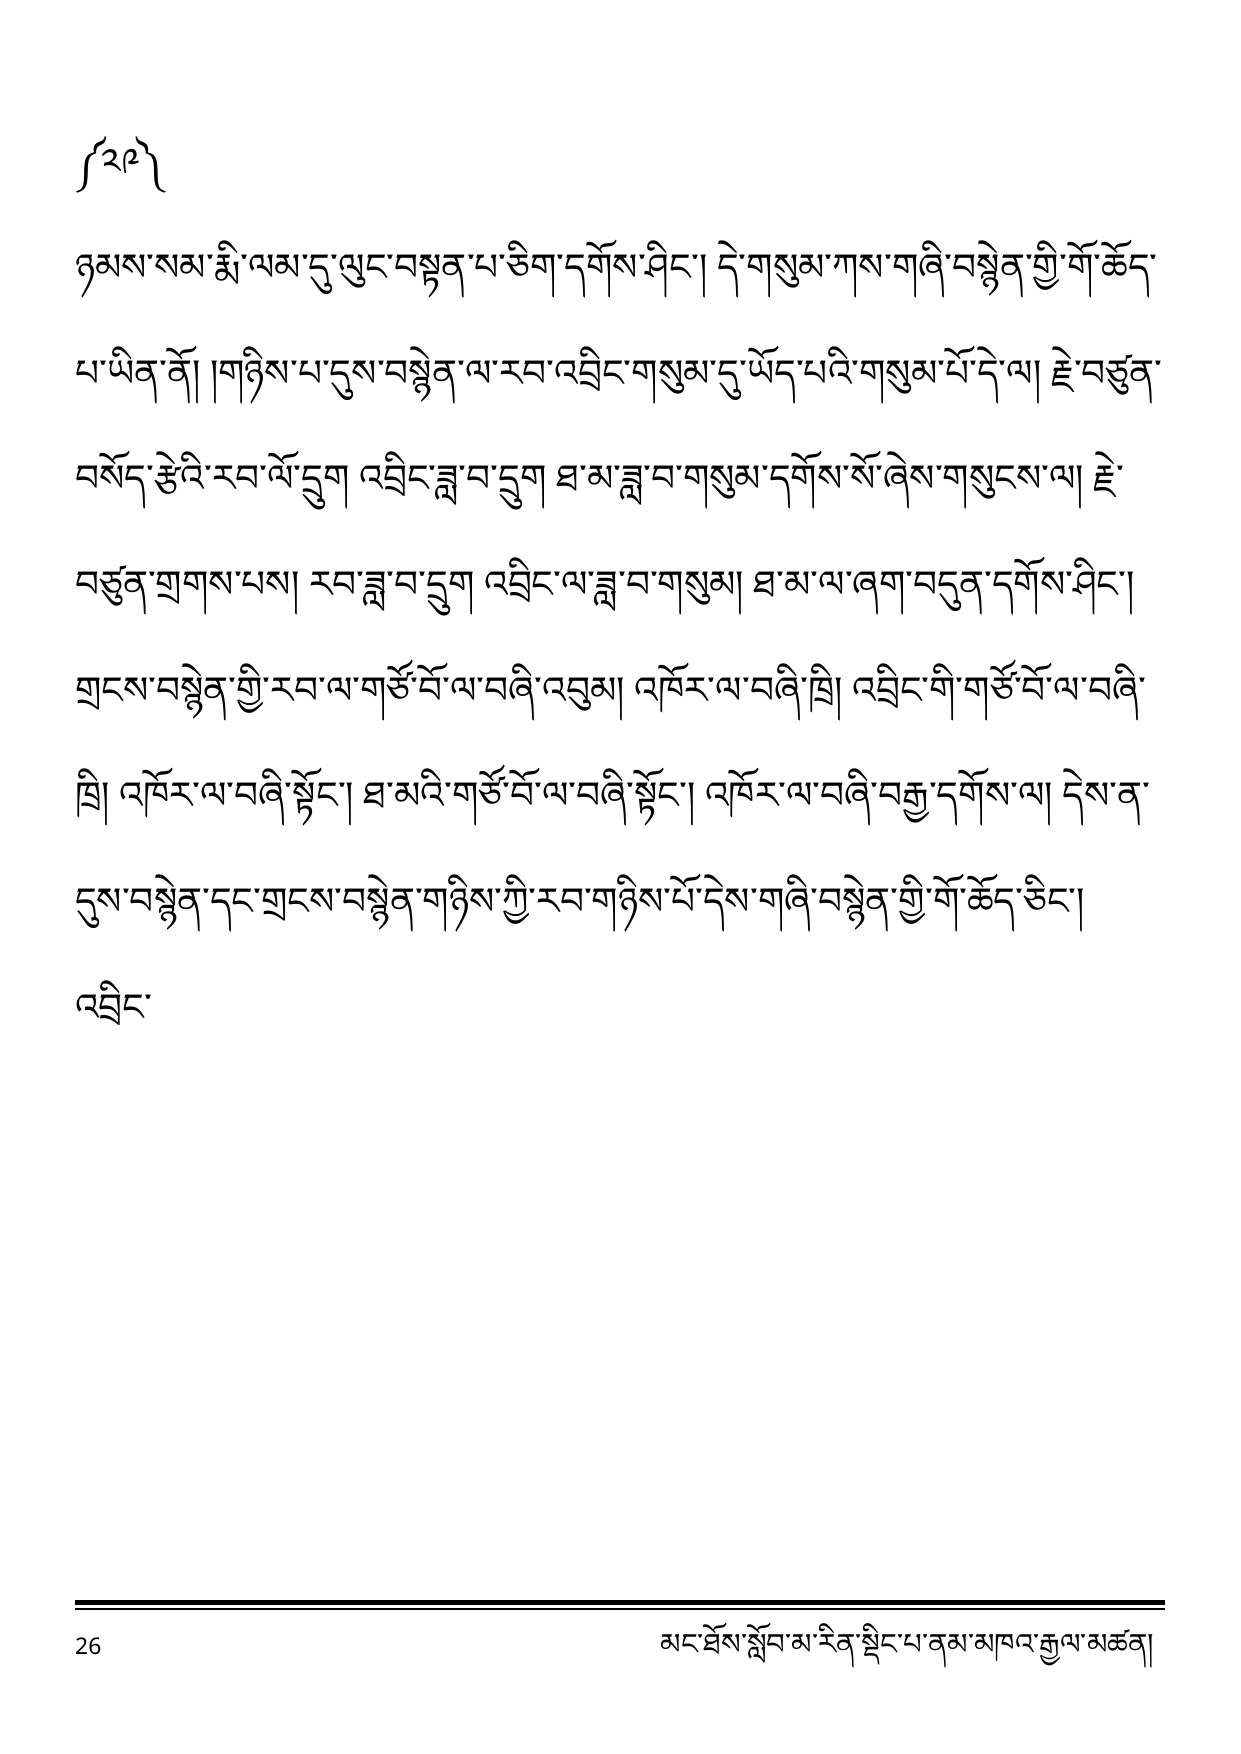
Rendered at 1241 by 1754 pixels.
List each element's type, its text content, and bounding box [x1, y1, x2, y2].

text ཉམས་སམ་རྨི་ལམ་དུ་ལུང་བསྟན་པ་ཅིག་དགོས་ཤིང་། དེ་གསུམ་ཀས་གཞི་བསྙེན་གྱི་གོ་ཆོད་པ་ཡིན་ནོ། །གཉིས་པ་དུས་བསྙེན་ལ་རབ་འབྲིང་གསུམ་དུ་ཡོད་པའི་གསུམ་པོ་དེ་ལ། རྗེ་བཙུན་བསོད་རྩེའི་རབ་ལོ་དྲུག འབྲིང་ཟླ་བ་དྲུག ཐ་མ་ཟླ་བ་གསུམ་དགོས་སོ་ཞེས་གསུངས་ལ། རྗེ་བཙུན་གྲགས་པས། རབ་ཟླ་བ་དྲུག འབྲིང་ལ་ཟླ་བ་གསུམ། ཐ་མ་ལ་ཞག་བདུན་དགོས་ཤིང་། གྲངས་བསྙེན་གྱི་རབ་ལ་གཙོ་བོ་ལ་བཞི་འབུམ། འཁོར་ལ་བཞི་ཁྲི། འབྲིང་གི་གཙོ་བོ་ལ་བཞི་ཁྲི། འཁོར་ལ་བཞི་སྟོང་། ཐ་མའི་གཙོ་བོ་ལ་བཞི་སྟོང་། འཁོར་ལ་བཞི་བརྒྱ་དགོས་ལ། དེས་ན་དུས་བསྙེན་དང་གྲངས་བསྙེན་གཉིས་ཀྱི་རབ་གཉིས་པོ་དེས་གཞི་བསྙེན་གྱི་གོ་ཆོད་ཅིང་། འབྲིང་ [75, 226, 1165, 1071]
text ༼༢༩༽ [75, 120, 1165, 226]
